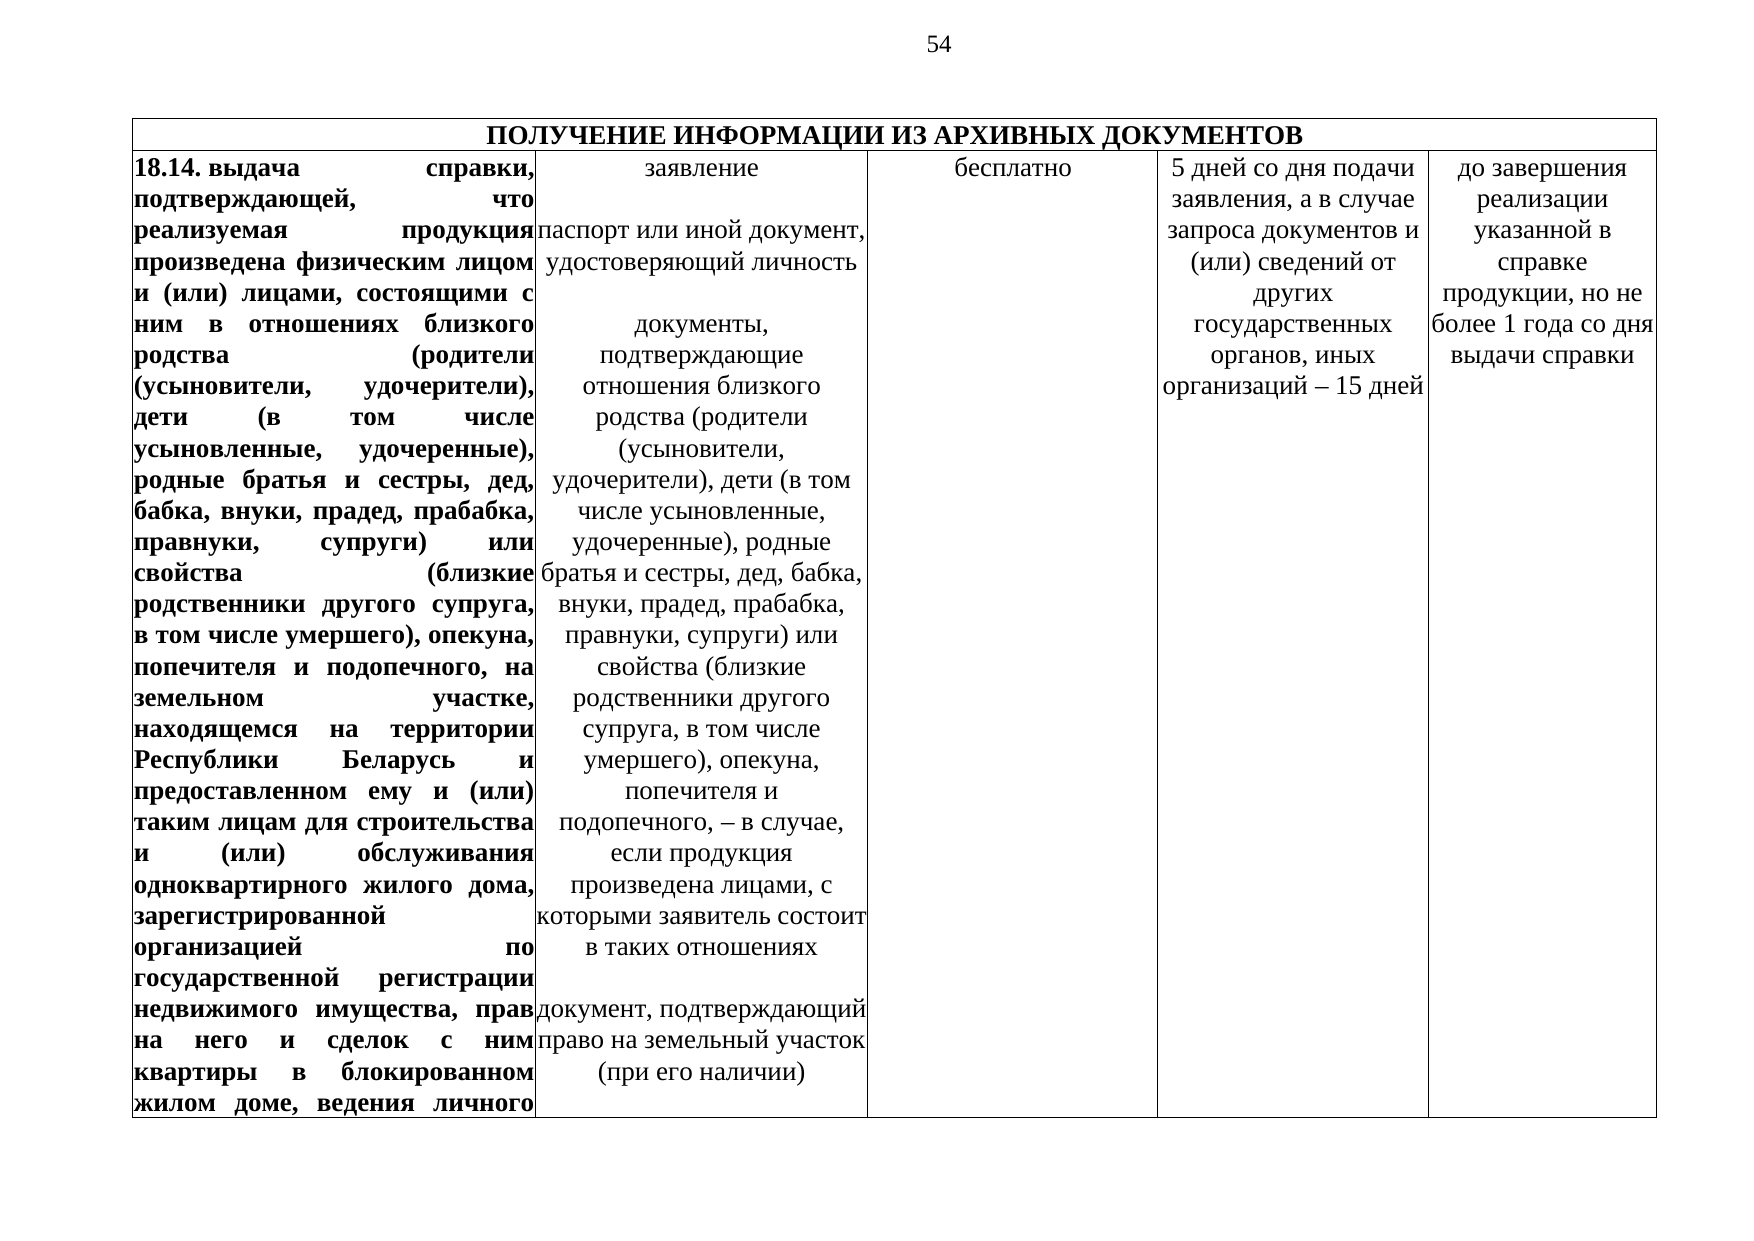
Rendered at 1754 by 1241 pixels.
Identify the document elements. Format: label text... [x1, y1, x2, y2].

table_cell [536, 151, 867, 1117]
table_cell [133, 119, 1656, 150]
table_cell бесплатно [868, 151, 1157, 1117]
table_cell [1429, 151, 1656, 1117]
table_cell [1158, 151, 1428, 1117]
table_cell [133, 151, 535, 1117]
